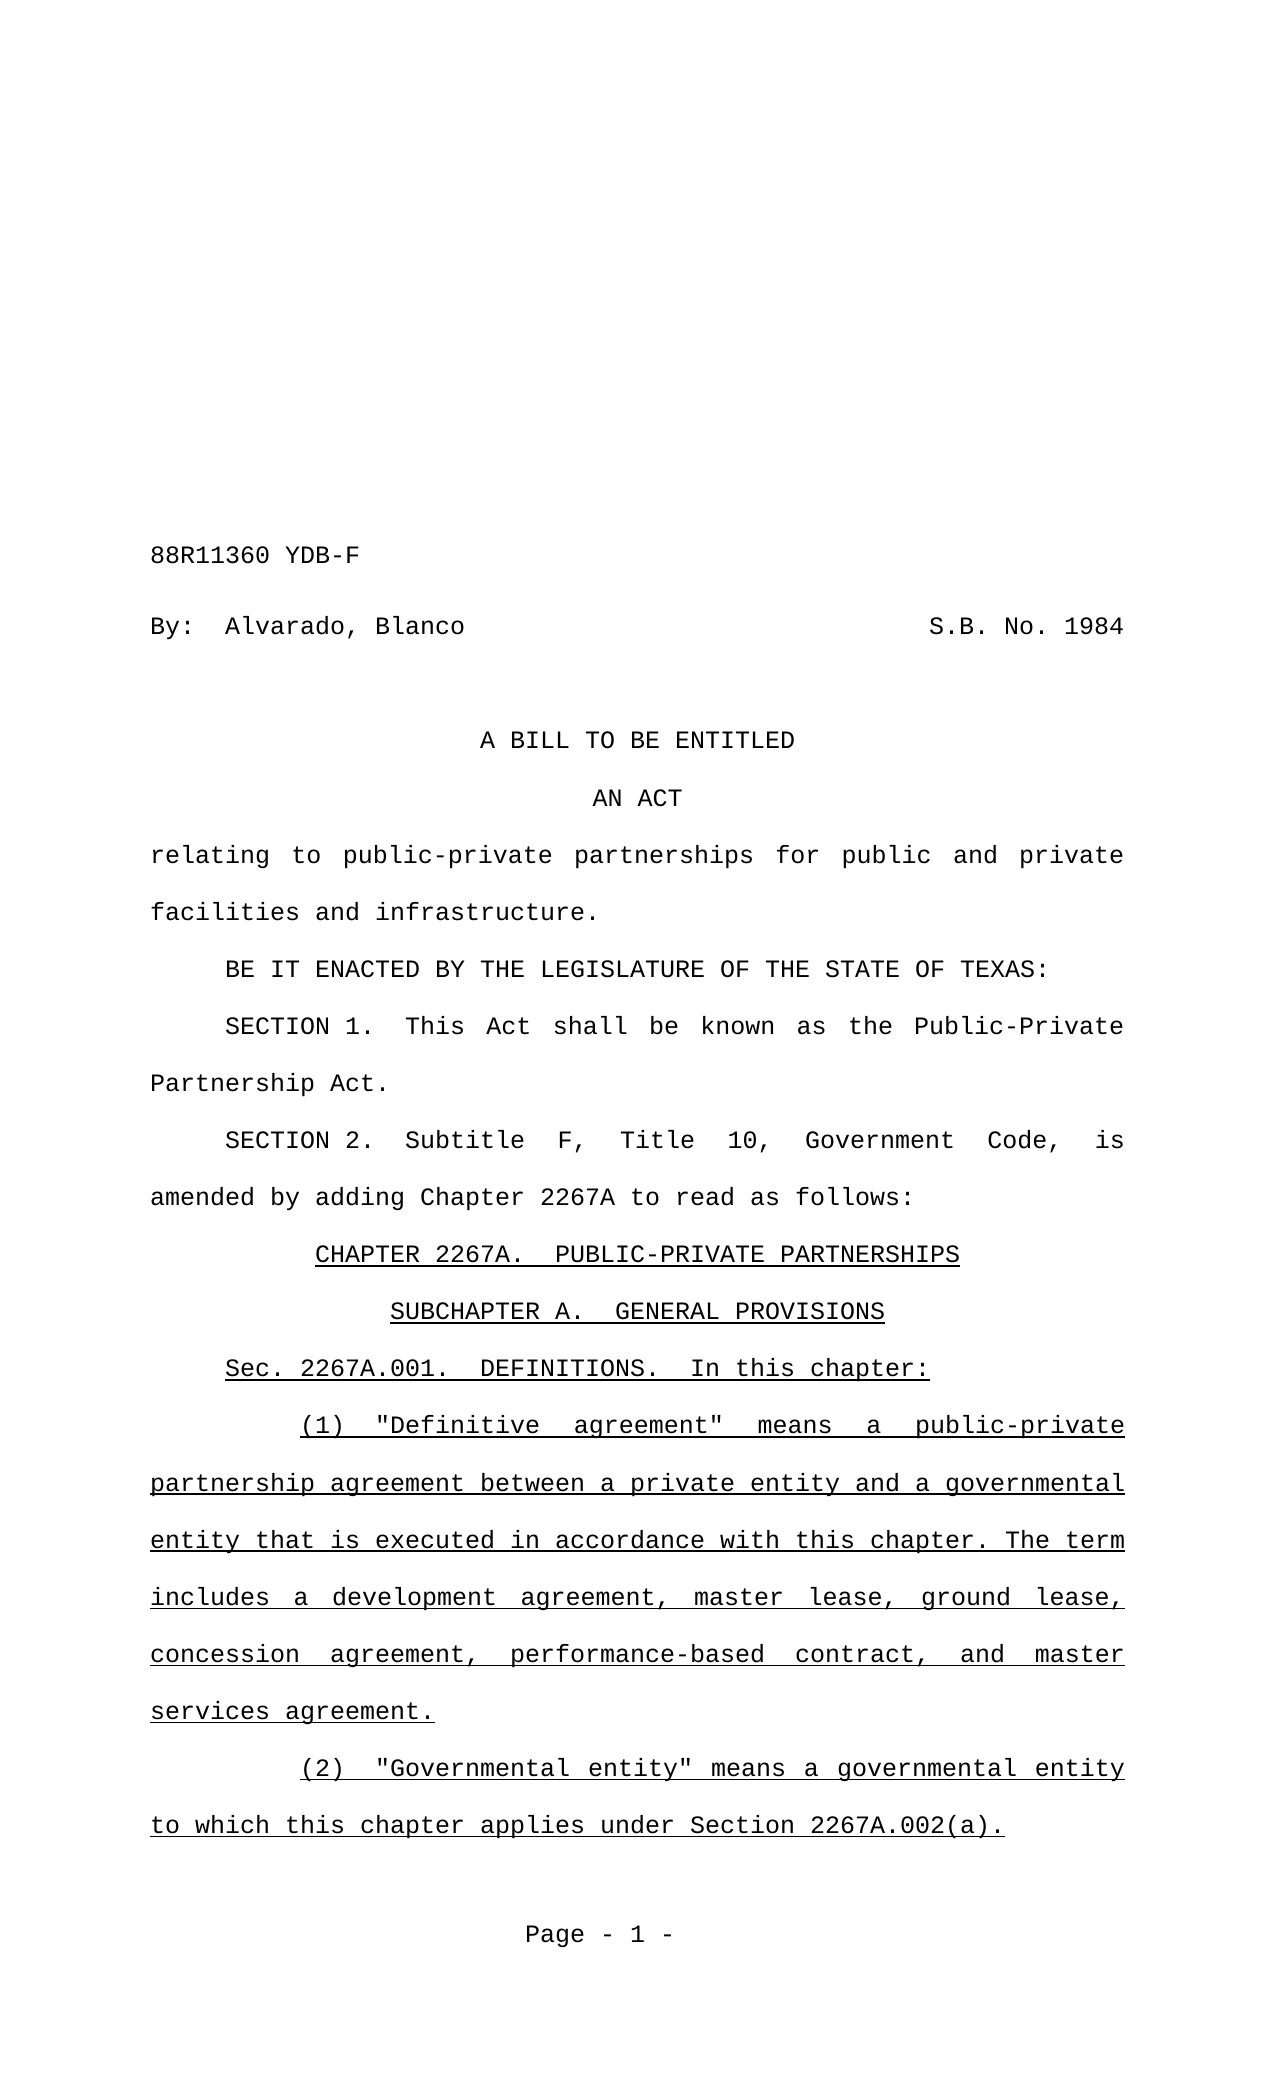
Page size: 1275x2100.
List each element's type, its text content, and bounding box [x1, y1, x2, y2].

text 88R11360 YDB-F [150, 542, 1125, 571]
text SUBCHAPTER A. GENERAL PROVISIONS [150, 1299, 1125, 1327]
text BE IT ENACTED BY THE LEGISLATURE OF THE STATE OF TEXAS: [150, 956, 1125, 985]
text relating to public-private partnerships for public and private facilities and infrastructure. [150, 842, 1125, 928]
text (1) "Definitive agreement" means a public-private partnership agreement between a private entity and a governmental entity that is executed in accordance with this chapter. The term includes a development agreement, master lease, ground lease, concession agreement, performance-based contract, and master services agreement. [150, 1552, 1125, 1608]
text SECTION 1. This Act shall be known as the Public-Private Partnership Act. [150, 1013, 1125, 1099]
text Sec. 2267A.001. DEFINITIONS. In this chapter: [150, 1356, 1125, 1384]
text By: Alvarado, Blanco S.B. No. 1984 [150, 614, 1125, 642]
text (1) "Definitive agreement" means a public-private partnership agreement between a private entity and a governmental entity that is executed in accordance with this chapter. The term includes a development agreement, master lease, ground lease, concession agreement, performance-based contract, and master services agreement. [150, 1609, 1125, 1665]
text SECTION 2. Subtitle F, Title 10, Government Code, is amended by adding Chapter 2267A to read as follows: [150, 1127, 1125, 1213]
text AN ACT [150, 785, 1125, 813]
text A BILL TO BE ENTITLED [150, 728, 1125, 756]
text (1) "Definitive agreement" means a public-private partnership agreement between a private entity and a governmental entity that is executed in accordance with this chapter. The term includes a development agreement, master lease, ground lease, concession agreement, performance-based contract, and master services agreement. [150, 1413, 1125, 1493]
text (2) "Governmental entity" means a governmental entity to which this chapter applies under Section 2267A.002(a). [150, 1755, 1125, 1841]
text (1) "Definitive agreement" means a public-private partnership agreement between a private entity and a governmental entity that is executed in accordance with this chapter. The term includes a development agreement, master lease, ground lease, concession agreement, performance-based contract, and master services agreement. [150, 1495, 1125, 1550]
text (1) "Definitive agreement" means a public-private partnership agreement between a private entity and a governmental entity that is executed in accordance with this chapter. The term includes a development agreement, master lease, ground lease, concession agreement, performance-based contract, and master services agreement. [150, 1666, 1125, 1727]
text CHAPTER 2267A. PUBLIC-PRIVATE PARTNERSHIPS [150, 1242, 1125, 1270]
